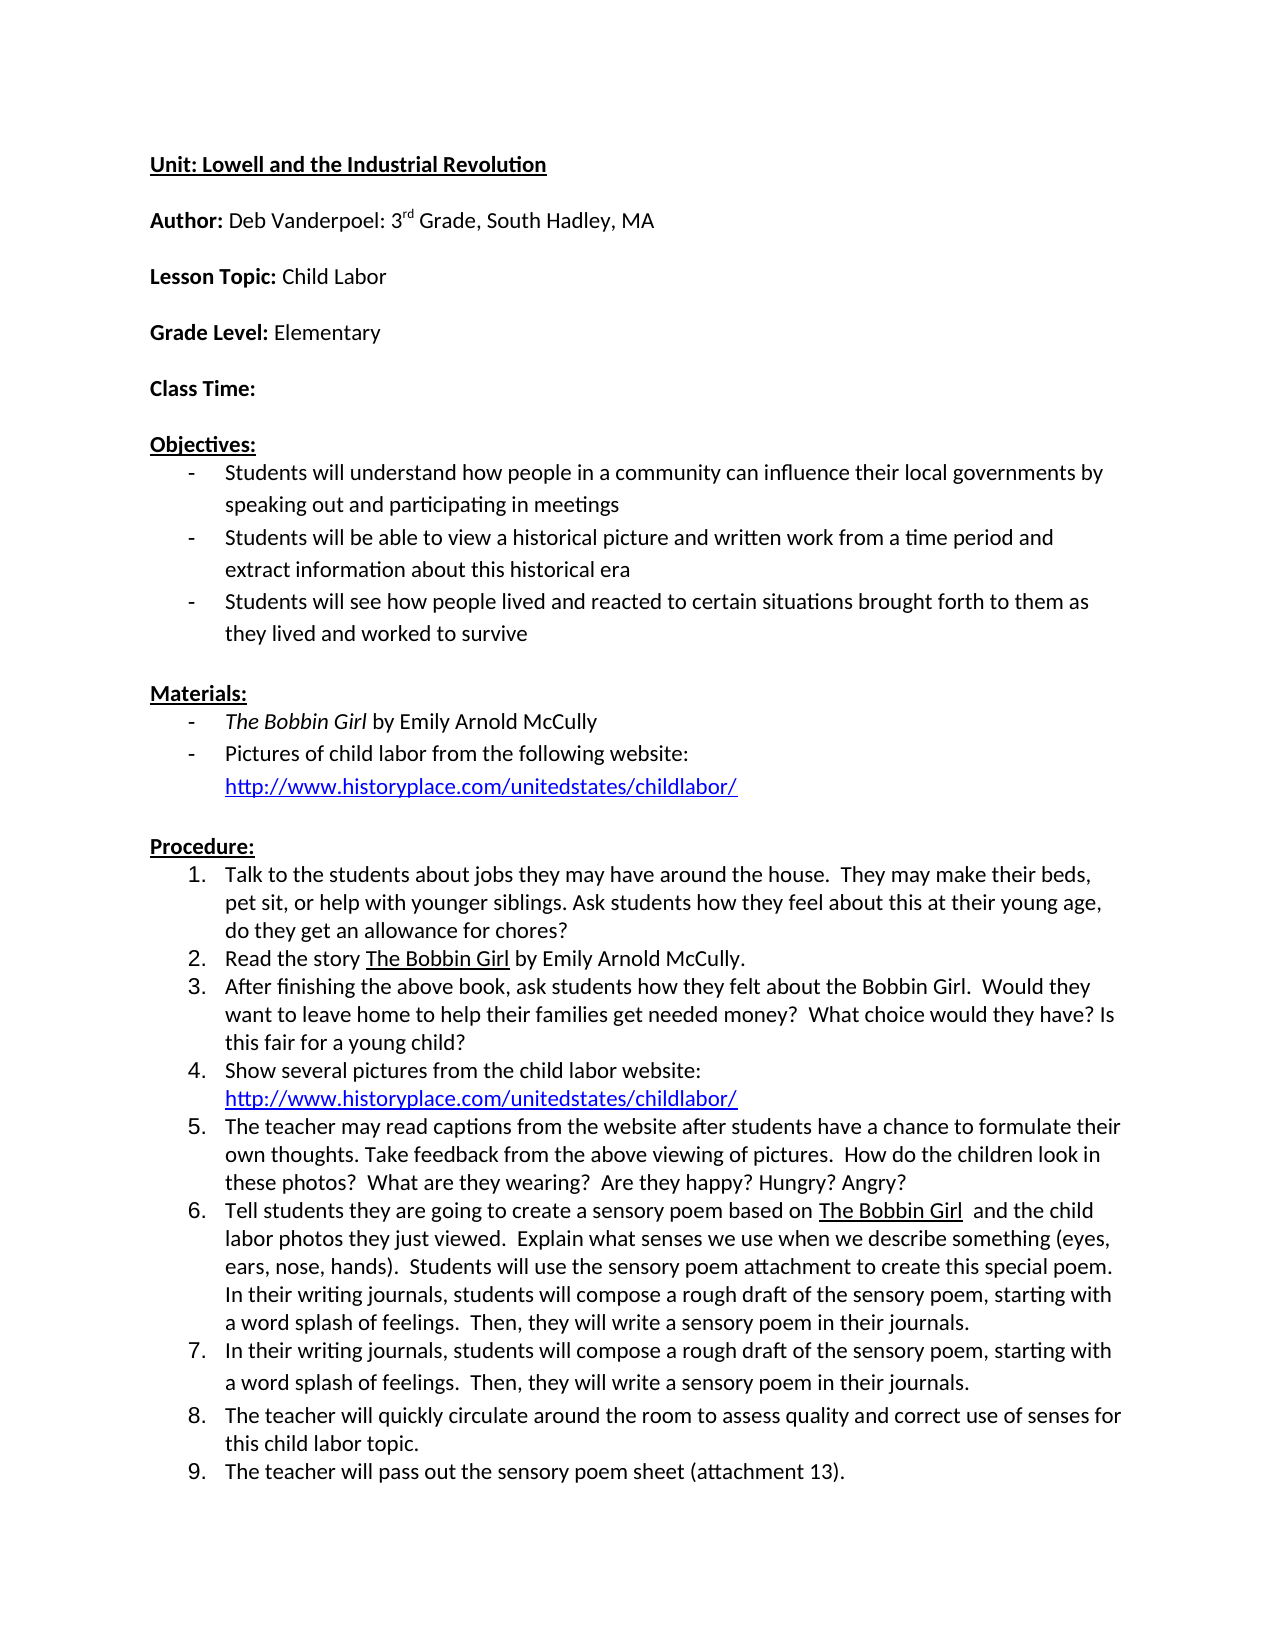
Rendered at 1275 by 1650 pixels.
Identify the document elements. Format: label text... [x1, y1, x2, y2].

text Objectives: [150, 430, 1125, 458]
list The Bobbin Girl by Emily Arnold McCully [188, 707, 1125, 735]
text Lesson Topic: Child Labor [150, 262, 1125, 290]
list Tell students they are going to create a sensory poem based on The Bobbin Girl and the child labor photos they just viewed. Explain what senses we use when we describe something (eyes, ears, nose, hands). Students will use the sensory poem attachment to create this special poem. In their writing journals, students will compose a rough draft of the sensory poem, starting with a word splash of feelings. Then, they will write a sensory poem in their journals. [188, 1196, 1125, 1336]
list Pictures of child labor from the following website: http://www.historyplace.com/unitedstates/childlabor/ [188, 739, 1125, 800]
list Read the story The Bobbin Girl by Emily Arnold McCully. [188, 944, 1125, 972]
list Talk to the students about jobs they may have around the house. They may make their beds, pet sit, or help with younger siblings. Ask students how they feel about this at their young age, do they get an allowance for chores? [188, 860, 1125, 944]
list After finishing the above book, ask students how they felt about the Bobbin Girl. Would they want to leave home to help their families get needed money? What choice would they have? Is this fair for a young child? [188, 972, 1125, 1056]
text Procedure: [150, 832, 1125, 860]
list The teacher will quickly circulate around the room to assess quality and correct use of senses for this child labor topic. [188, 1401, 1125, 1457]
list Students will be able to view a historical picture and written work from a time period and extract information about this historical era [188, 523, 1125, 583]
text Author: Deb Vanderpoel: 3rd Grade, South Hadley, MA [150, 206, 1125, 234]
list Students will understand how people in a community can influence their local governments by speaking out and participating in meetings [188, 458, 1125, 518]
text Grade Level: Elementary [150, 318, 1125, 346]
list Show several pictures from the child labor website: http://www.historyplace.com/unitedstates/childlabor/ [188, 1056, 1125, 1112]
text Unit: Lowell and the Industrial Revolution [150, 150, 1125, 178]
list Students will see how people lived and reacted to certain situations brought forth to them as they lived and worked to survive [188, 587, 1125, 647]
text Materials: [150, 679, 1125, 707]
list The teacher may read captions from the website after students have a chance to formulate their own thoughts. Take feedback from the above viewing of pictures. How do the children look in these photos? What are they wearing? Are they happy? Hungry? Angry? [188, 1112, 1125, 1196]
list In their writing journals, students will compose a rough draft of the sensory poem, starting with a word splash of feelings. Then, they will write a sensory poem in their journals. [188, 1336, 1125, 1397]
list The teacher will pass out the sensory poem sheet (attachment 13). [188, 1457, 1125, 1485]
text Class Time: [150, 374, 1125, 402]
